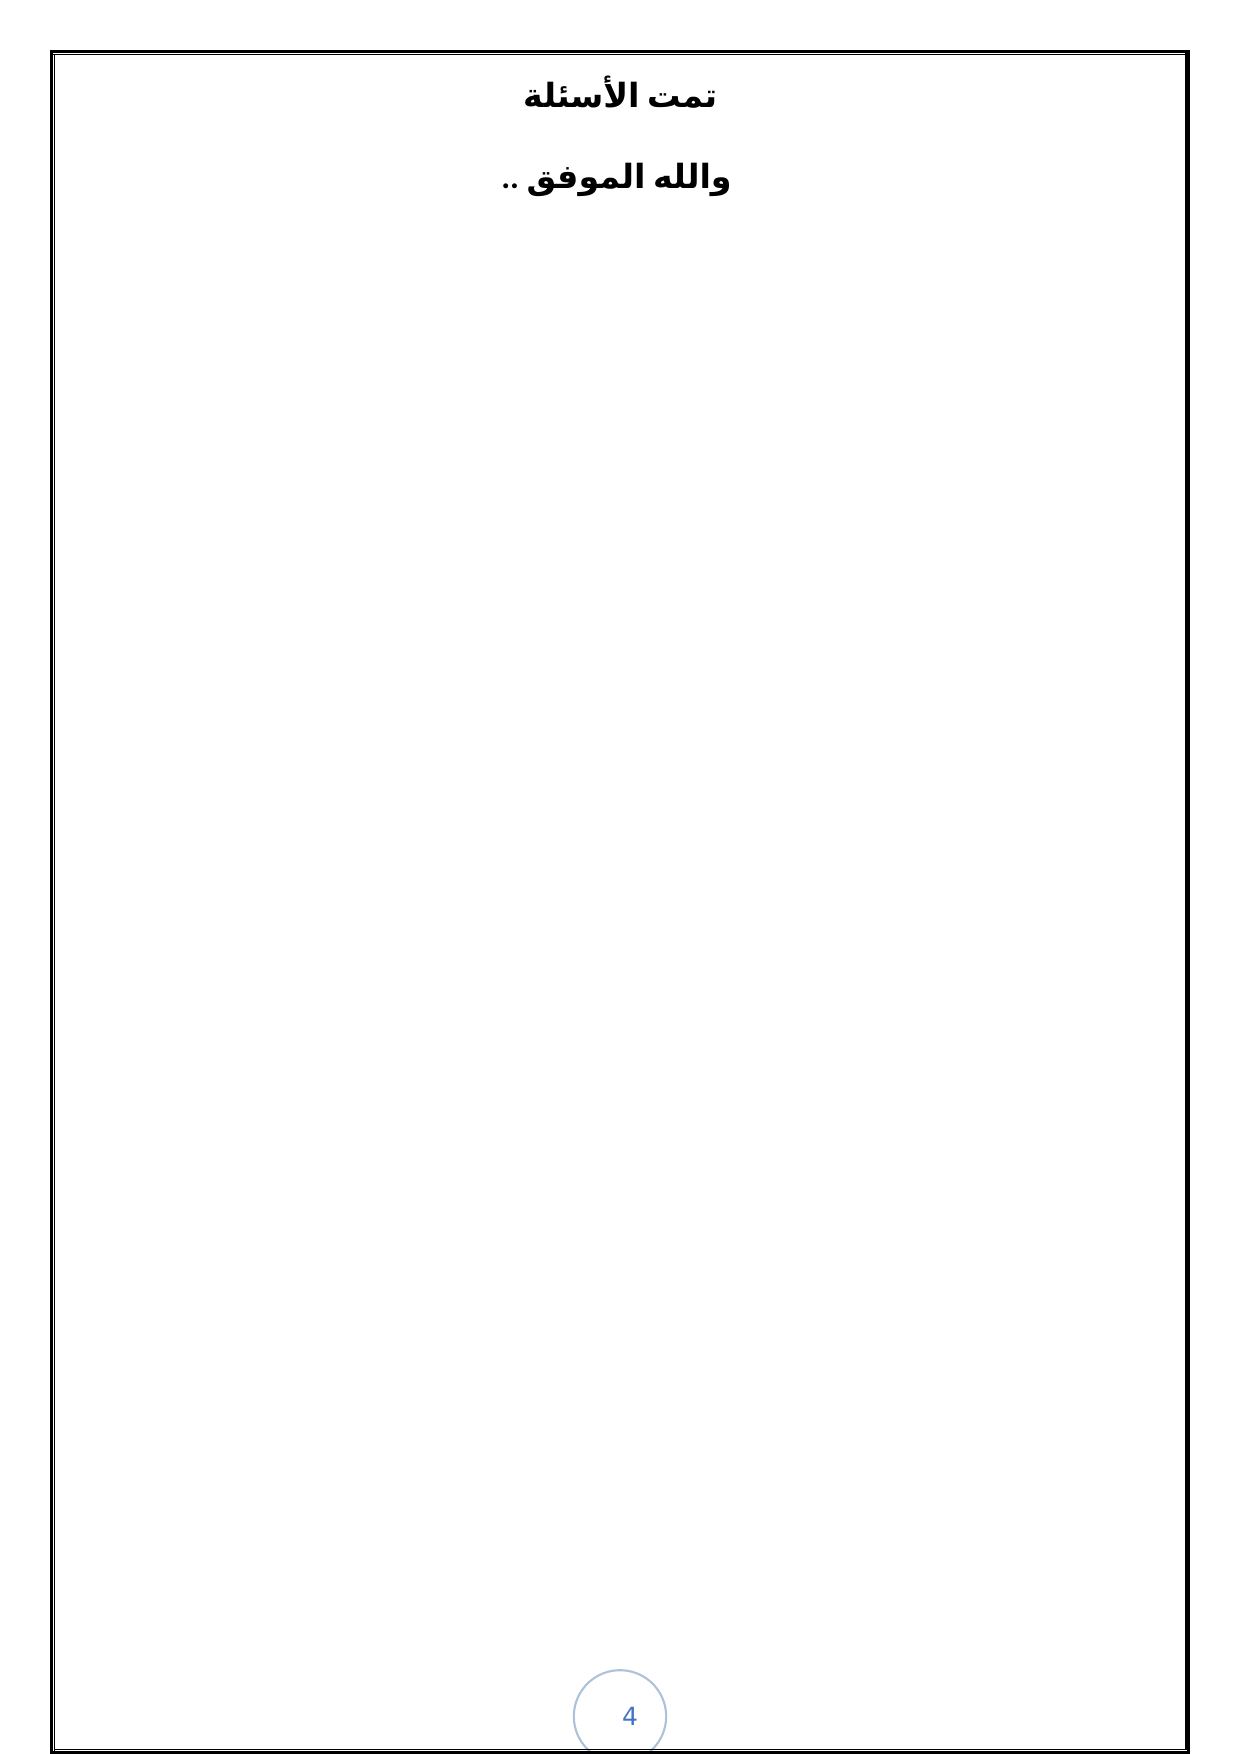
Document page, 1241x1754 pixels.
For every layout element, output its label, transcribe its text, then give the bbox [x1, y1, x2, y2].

text تمت الأسئلة [75, 75, 1165, 116]
text والله الموفق .. [75, 156, 1165, 197]
